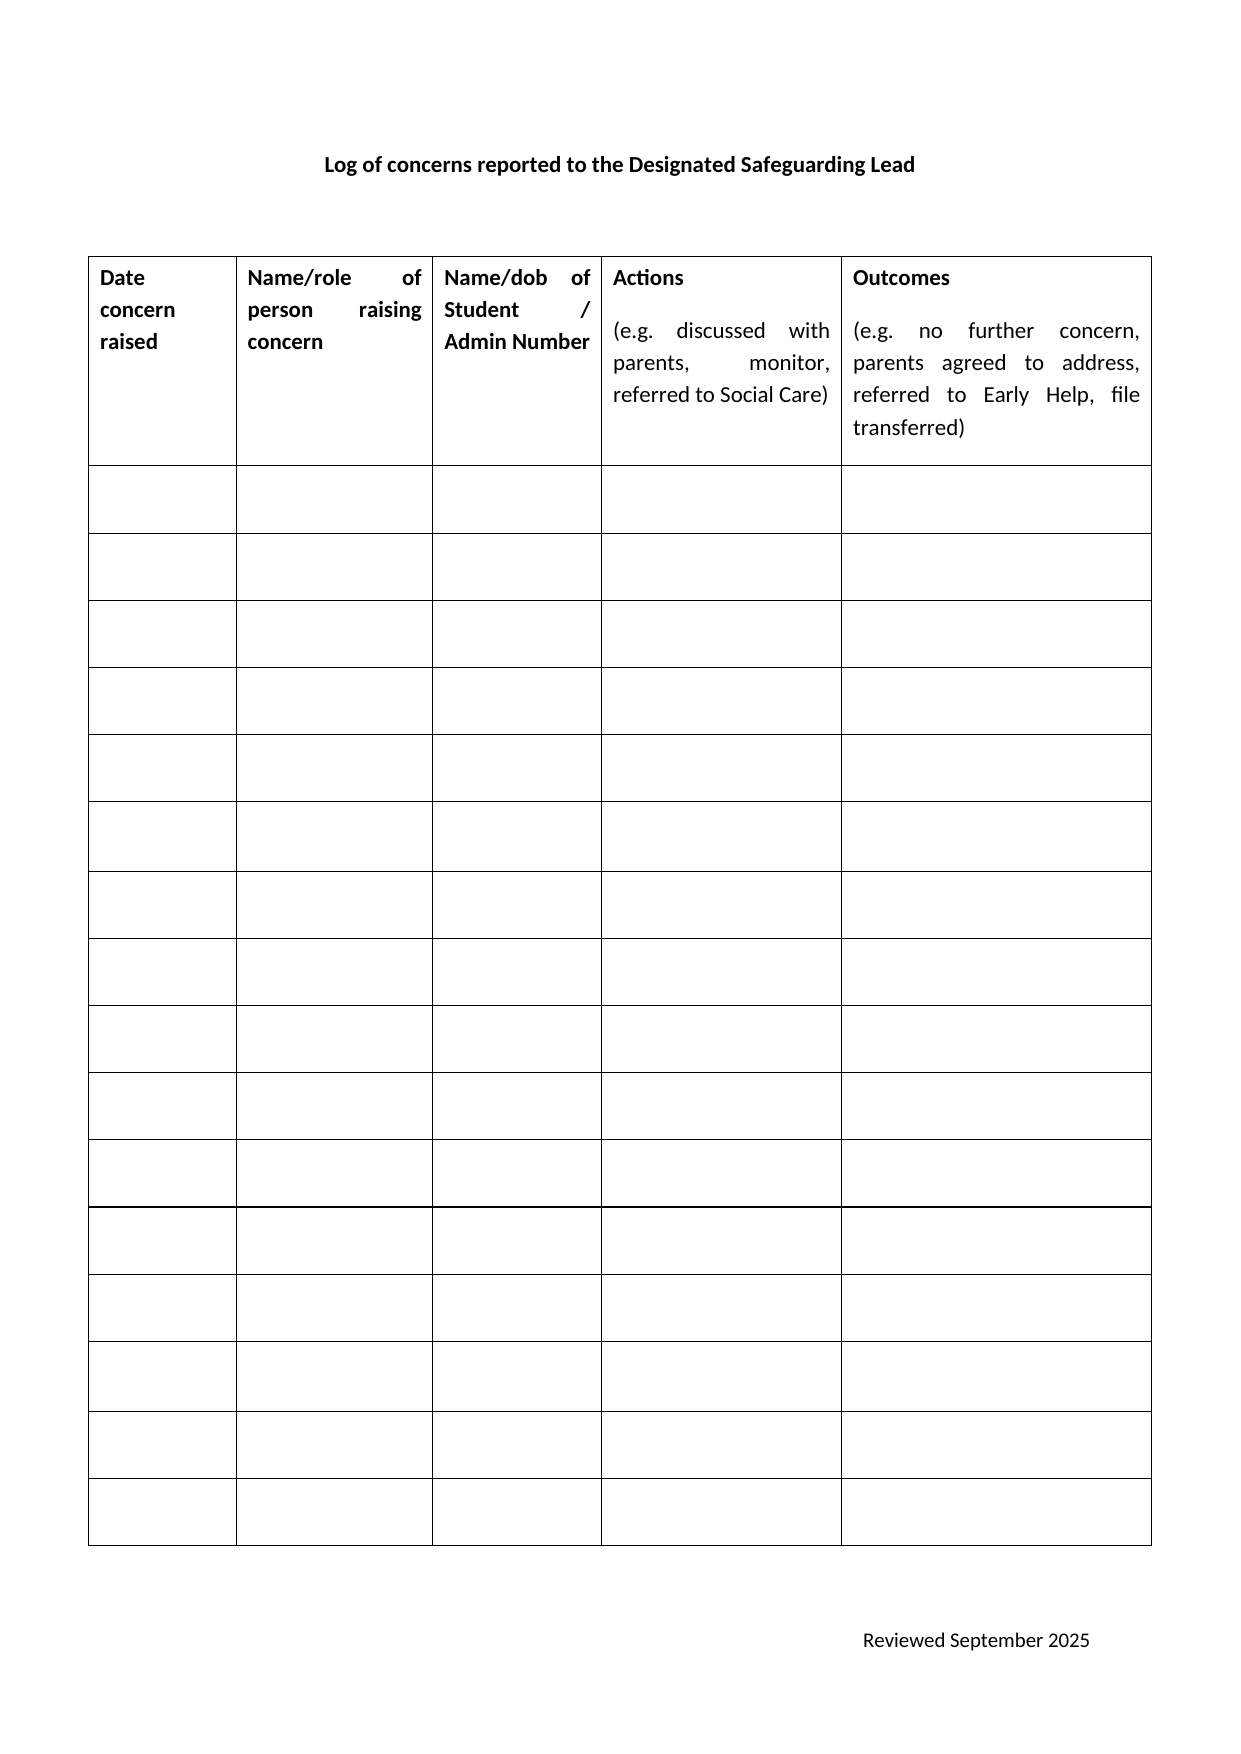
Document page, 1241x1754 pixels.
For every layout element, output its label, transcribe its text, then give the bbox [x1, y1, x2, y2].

table_cell [433, 1412, 601, 1478]
table_cell [433, 601, 601, 667]
table_cell [237, 872, 432, 938]
table_cell [842, 1208, 1151, 1273]
table_cell [842, 534, 1151, 599]
table_header Outcomes (e.g. no further concern, parents agreed to address, referred to Early Help, file transferred) [842, 257, 1151, 465]
table_cell [602, 466, 841, 532]
table_cell [237, 1208, 432, 1273]
table_cell [602, 939, 841, 1005]
table_cell [433, 1140, 601, 1206]
table_cell [842, 668, 1151, 734]
table_cell [433, 1208, 601, 1273]
table_cell [89, 601, 236, 667]
table_cell [842, 1006, 1151, 1072]
table_cell [237, 1073, 432, 1139]
table_cell [89, 872, 236, 938]
table_header Name/role of person raising concern [237, 257, 432, 465]
table_cell [433, 939, 601, 1005]
table_cell [89, 1006, 236, 1072]
table_cell [842, 735, 1151, 801]
table_cell [433, 1073, 601, 1139]
table_cell [433, 534, 601, 599]
table_cell [237, 939, 432, 1005]
table_cell [237, 668, 432, 734]
table_cell [89, 802, 236, 871]
table_cell [237, 1479, 432, 1545]
table_cell [602, 1006, 841, 1072]
table_cell [602, 1073, 841, 1139]
table_cell [842, 601, 1151, 667]
table_cell [842, 1140, 1151, 1206]
table_cell [433, 1275, 601, 1341]
table_cell [602, 1275, 841, 1341]
table_cell [842, 872, 1151, 938]
table_cell [433, 668, 601, 734]
table_header Date concern raised [89, 257, 236, 465]
table_cell [842, 1412, 1151, 1478]
table_cell [89, 1073, 236, 1139]
table_cell [433, 1006, 601, 1072]
table_cell [602, 601, 841, 667]
table_cell [237, 802, 432, 871]
table_cell [842, 466, 1151, 532]
table_cell [842, 939, 1151, 1005]
table_cell [237, 1140, 432, 1206]
table_cell [602, 1342, 841, 1411]
table_cell [89, 1140, 236, 1206]
table_cell [602, 735, 841, 801]
table_cell [89, 735, 236, 801]
table_cell [89, 1275, 236, 1341]
table_cell [433, 466, 601, 532]
table_cell [237, 601, 432, 667]
table_cell [237, 735, 432, 801]
table_cell [237, 1275, 432, 1341]
table_cell [89, 1208, 236, 1273]
table_header Actions (e.g. discussed with parents, monitor, referred to Social Care) [602, 257, 841, 465]
table_cell [602, 1479, 841, 1545]
table_cell [842, 1073, 1151, 1139]
table_cell [89, 668, 236, 734]
table_cell [89, 534, 236, 599]
table_cell [433, 735, 601, 801]
table_cell [433, 872, 601, 938]
table_cell [433, 1342, 601, 1411]
table_cell [237, 534, 432, 599]
table_cell [602, 1140, 841, 1206]
table_cell [237, 466, 432, 532]
table_cell [89, 466, 236, 532]
table_cell [602, 802, 841, 871]
table_cell [842, 802, 1151, 871]
table_cell [89, 1412, 236, 1478]
table_cell [433, 1479, 601, 1545]
text Log of concerns reported to the Designated Safeguarding Lead [150, 150, 1090, 178]
table_cell [89, 1342, 236, 1411]
table_cell [602, 534, 841, 599]
table_cell [433, 802, 601, 871]
table_cell [842, 1479, 1151, 1545]
table_cell [89, 1479, 236, 1545]
table_cell [602, 1412, 841, 1478]
table_cell [89, 939, 236, 1005]
table_cell [602, 1208, 841, 1273]
table_cell [237, 1342, 432, 1411]
table_header Name/dob of Student / Admin Number [433, 257, 601, 465]
table_cell [602, 872, 841, 938]
table_cell [237, 1412, 432, 1478]
table_cell [602, 668, 841, 734]
table_cell [842, 1275, 1151, 1341]
table_cell [842, 1342, 1151, 1411]
table_cell [237, 1006, 432, 1072]
